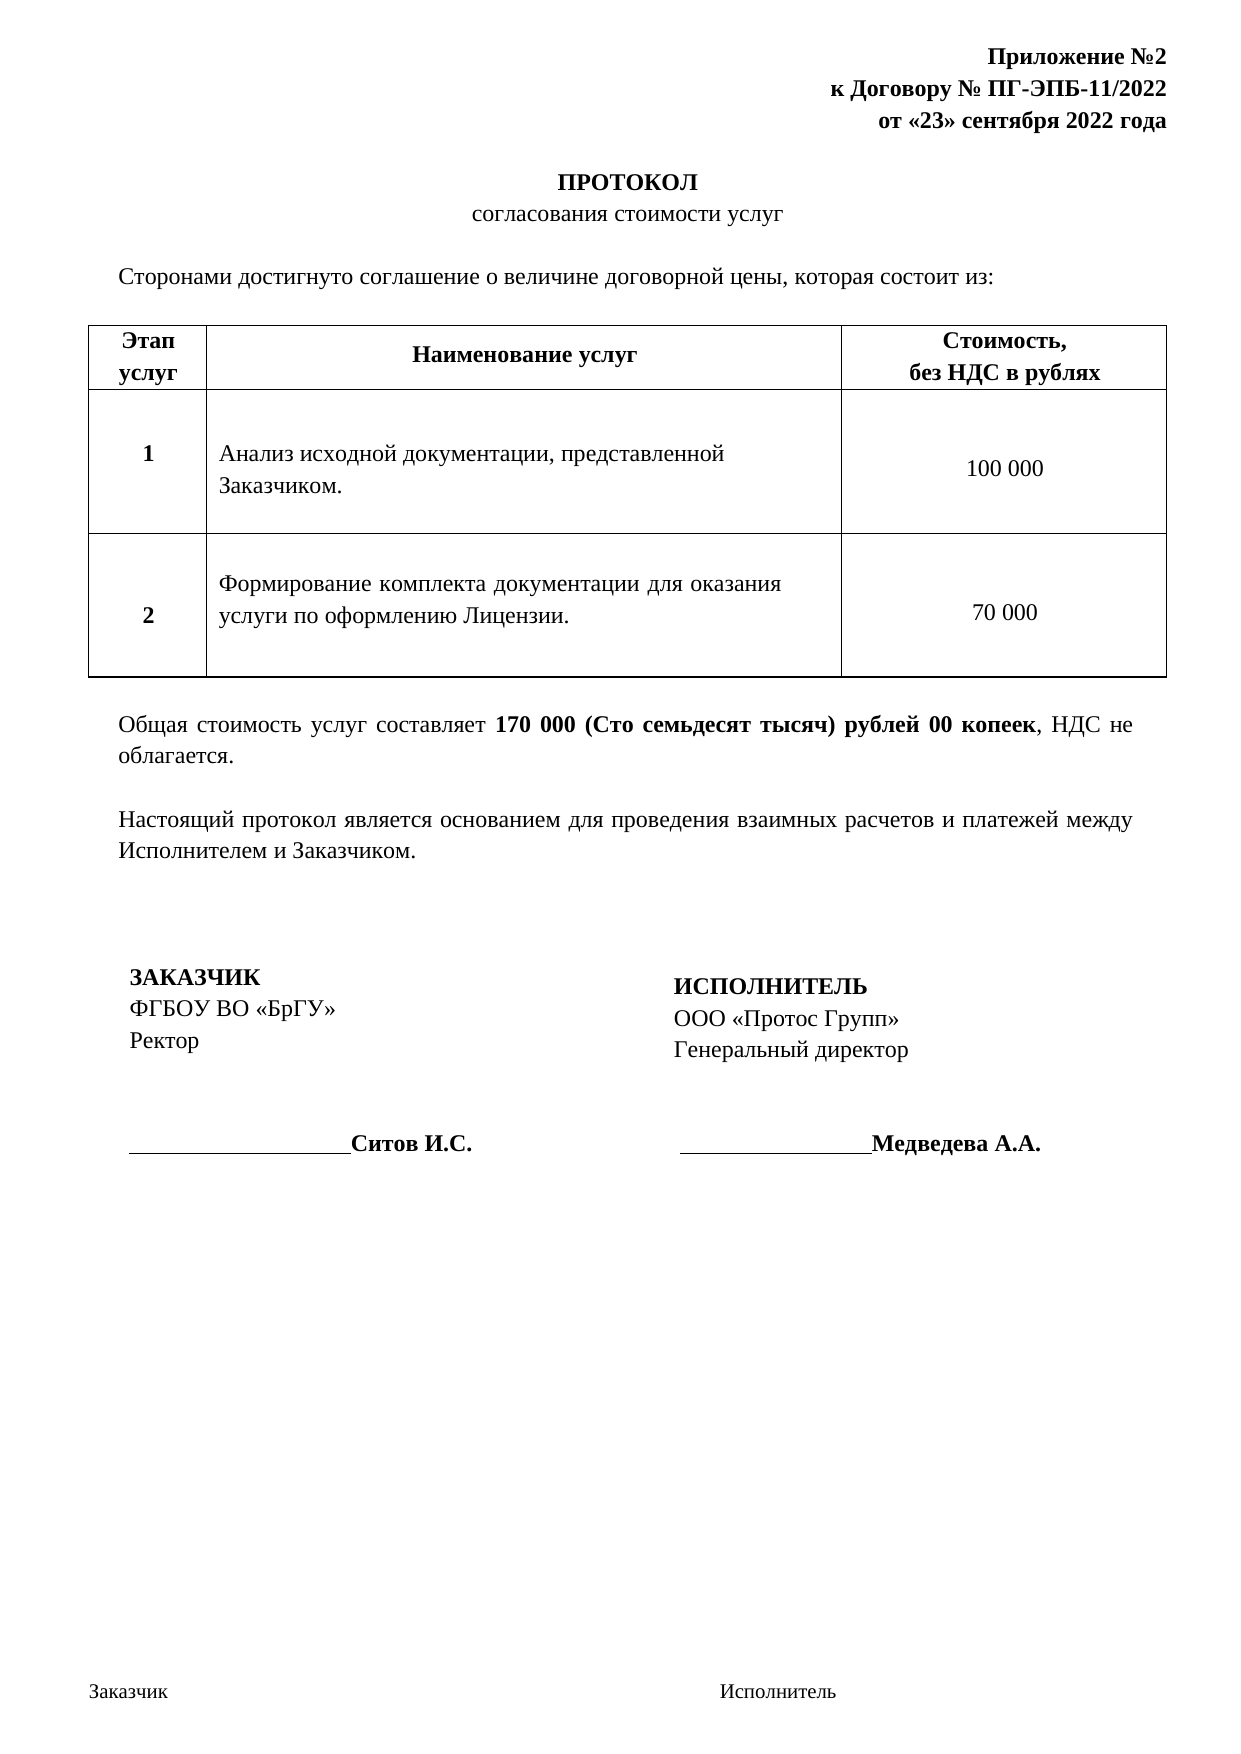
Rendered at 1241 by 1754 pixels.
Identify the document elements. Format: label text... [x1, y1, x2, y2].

subtitle ЗАКАЗЧИК [129, 963, 368, 990]
table_cell 70 000 [842, 534, 1166, 676]
table_cell 2 [89, 534, 206, 676]
text согласования стоимости услуг [361, 199, 893, 227]
subtitle Ситов И.С. Медведева А.А. [129, 1129, 1192, 1157]
text Приложение №2 к Договору № ПГ-ЭПБ-11/2022 от «23» сентября 2022 года [830, 42, 1167, 133]
table_header Наименование услуг [207, 326, 841, 389]
text Общая стоимость услуг составляет 170 000 (Сто семьдесят тысяч) рублей 00 копеек, НДС не облагается. [118, 709, 1192, 769]
subtitle ПРОТОКОЛ [362, 167, 893, 195]
text Настоящий протокол является основанием для проведения взаимных расчетов и платежей между Исполнителем и Заказчиком. [118, 804, 1192, 864]
table_cell 100 000 [842, 390, 1166, 533]
text Ректор [129, 1026, 365, 1054]
text Сторонами достигнуто соглашение о величине договорной цены, которая состоит из: [118, 262, 1192, 290]
subtitle ИСПОЛНИТЕЛЬ [674, 972, 1192, 1000]
table_header Этап услуг [89, 326, 206, 389]
table_header Стоимость, без НДС в рублях [842, 326, 1166, 389]
table_cell 1 [89, 390, 206, 533]
table_cell Анализ исходной документации, представленной Заказчиком. [207, 390, 841, 533]
text ООО «Протос Групп» Генеральный директор [674, 1004, 909, 1063]
text ФГБОУ ВО «БрГУ» [129, 994, 365, 1022]
table_cell Формирование комплекта документации для оказания услуги по оформлению Лицензии. [207, 534, 841, 676]
